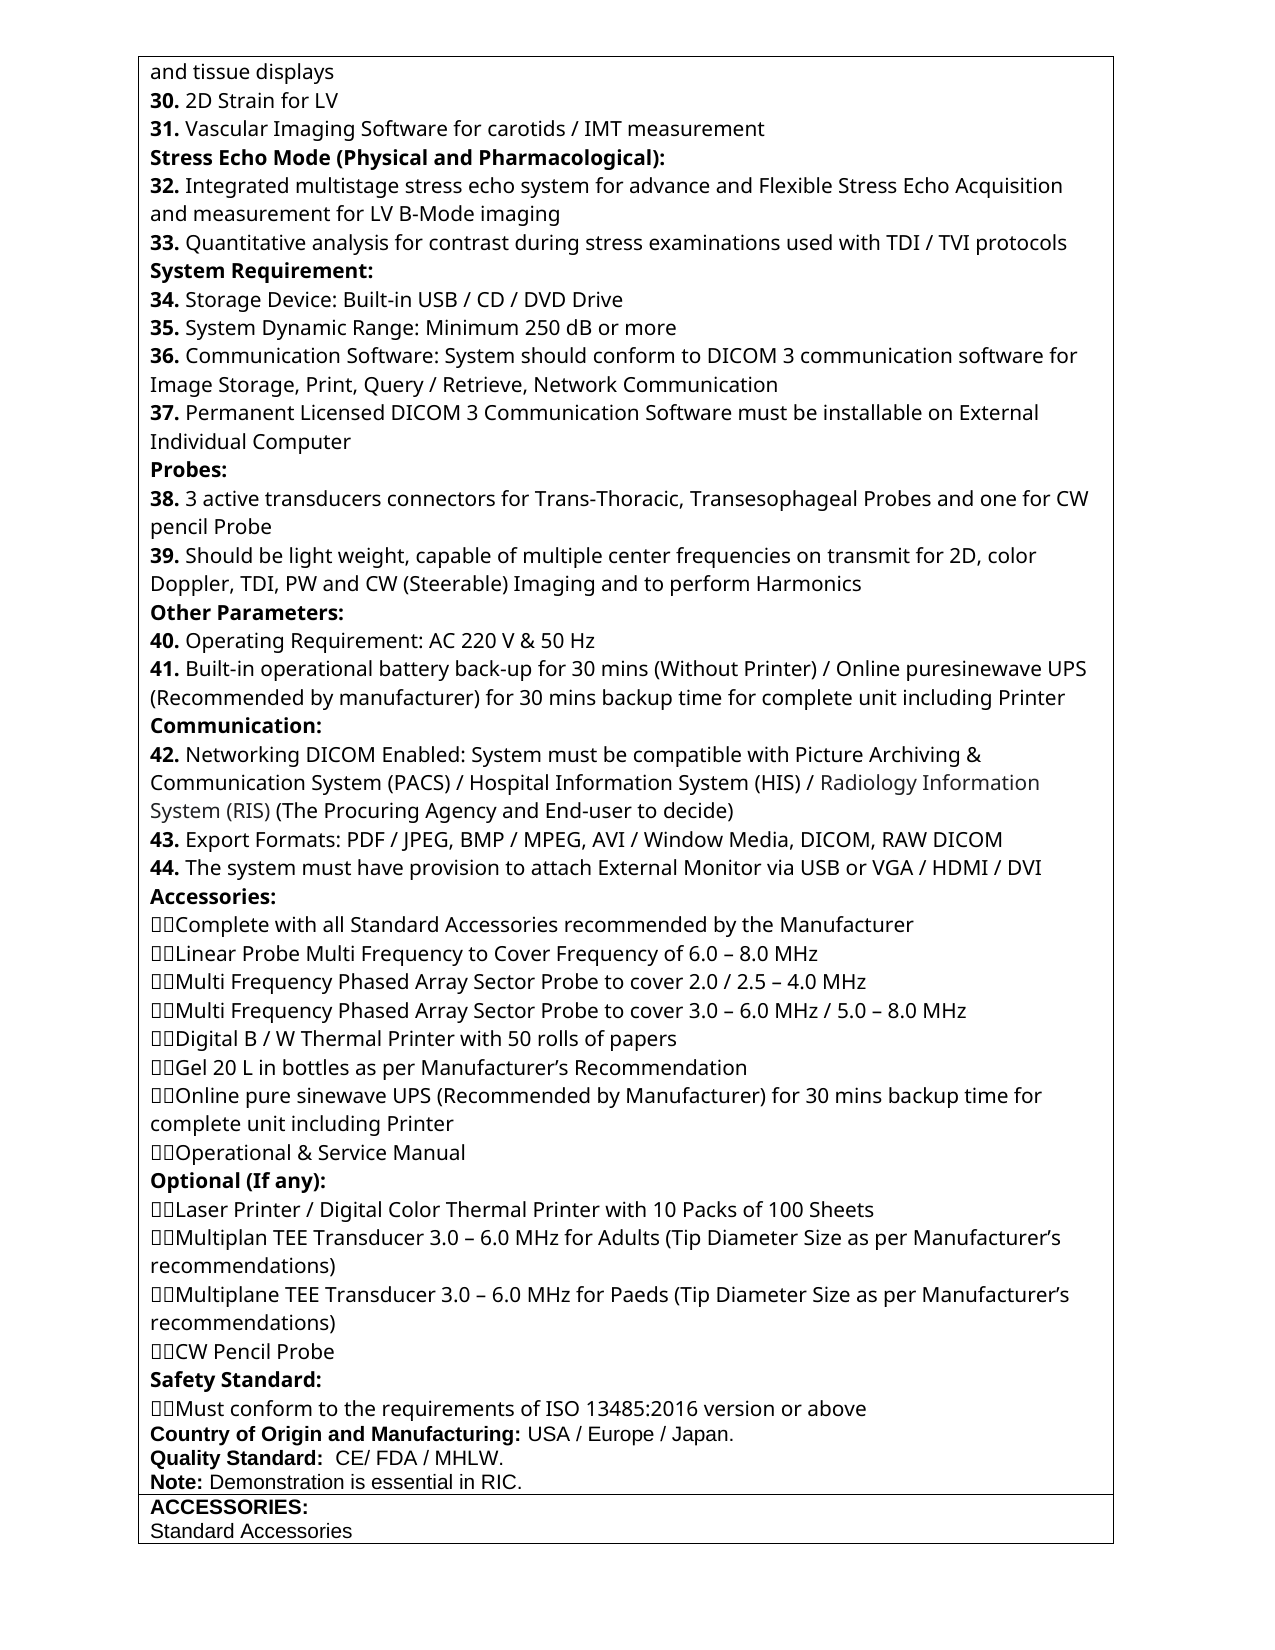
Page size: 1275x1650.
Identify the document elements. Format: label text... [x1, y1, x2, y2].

table_cell ACCESSORIES: Standard Accessories [139, 1495, 1113, 1543]
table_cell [139, 57, 1113, 1494]
